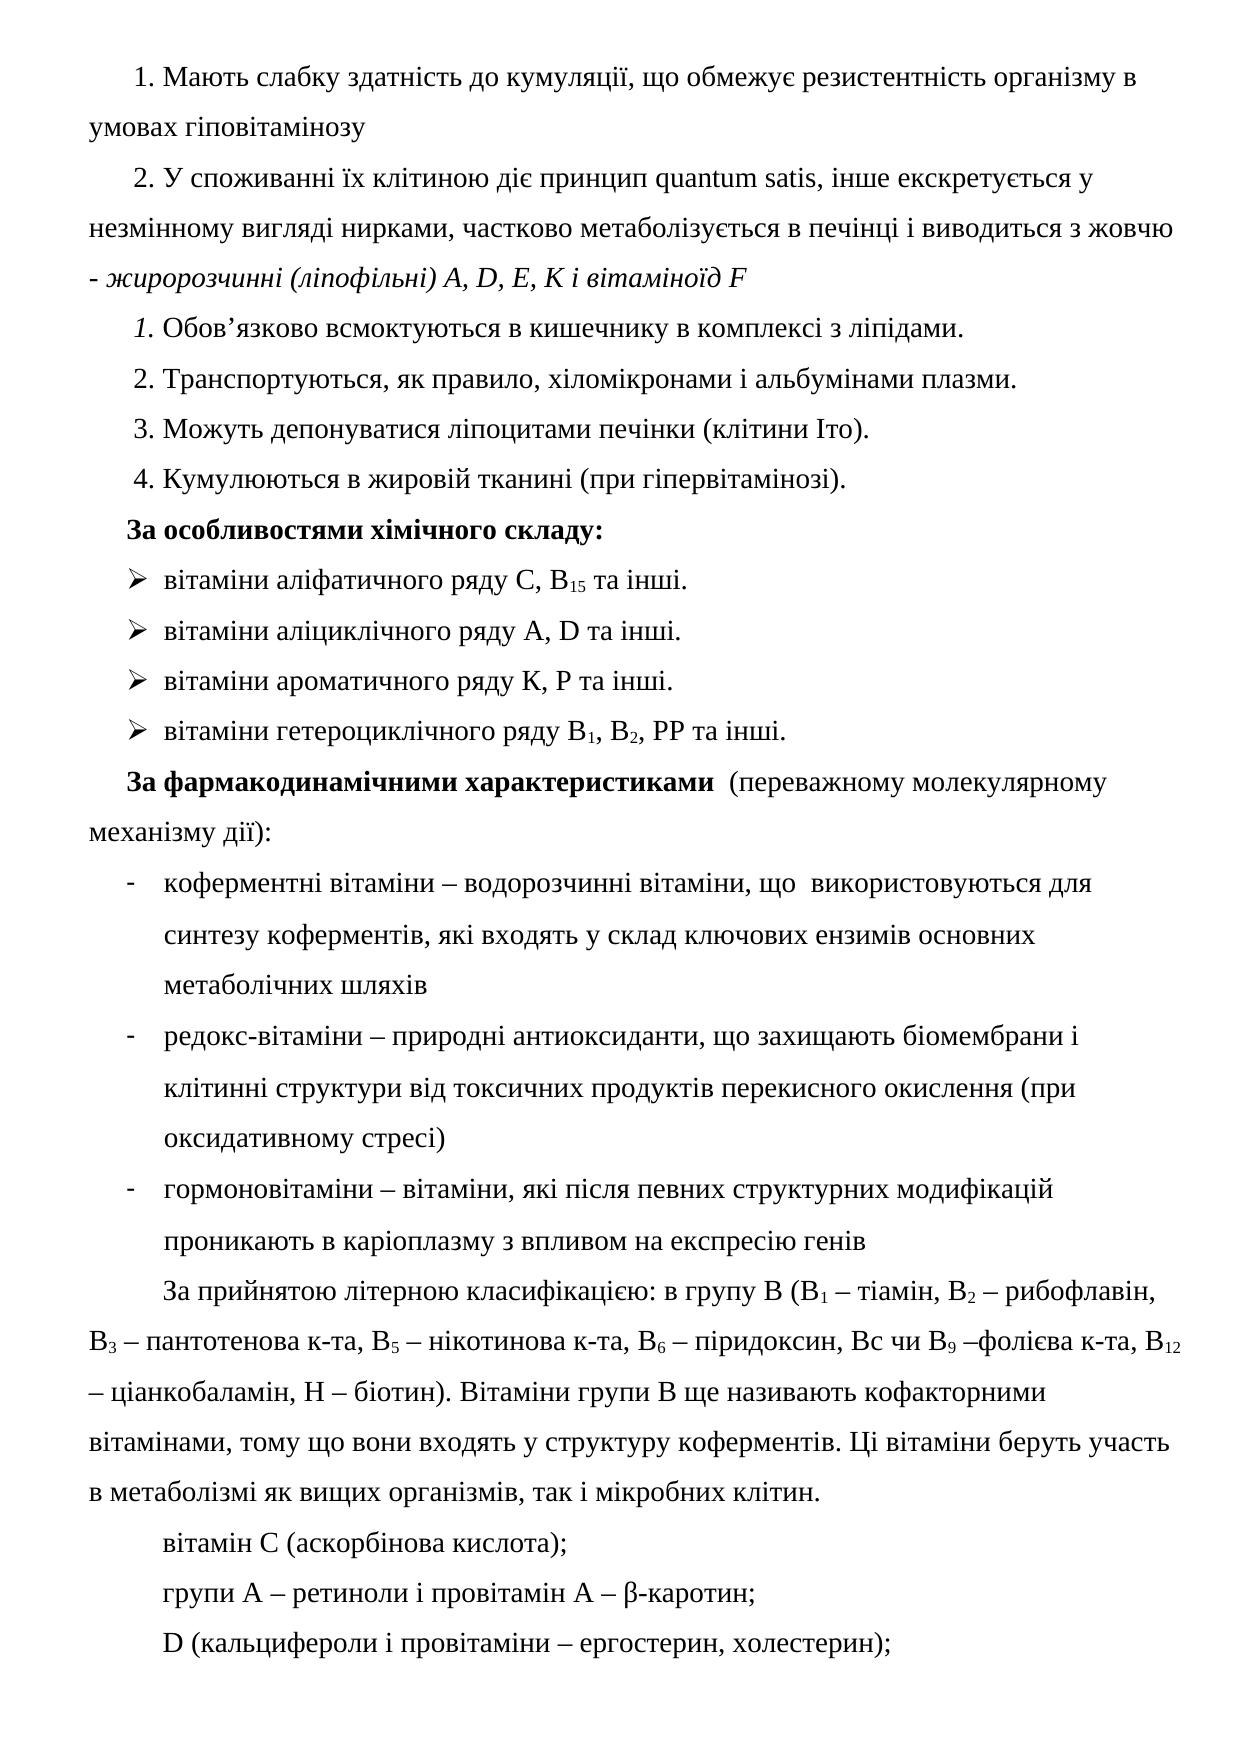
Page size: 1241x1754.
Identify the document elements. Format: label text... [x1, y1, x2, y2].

list вітаміни ароматичного ряду К, Р та інші. [126, 663, 1181, 697]
list редокс-вітаміни – природні антиоксиданти, що захищають біомембрани і клітинні структури від токсичних продуктів перекисного окислення (при оксидативному стресі) [126, 1017, 1181, 1154]
text D (кальцифероли і провітаміни – ергостерин, холестерин); [89, 1625, 1181, 1659]
text 3. Можуть депонуватися ліпоцитами печінки (клітини Іто). [89, 411, 1181, 445]
text - жиророзчинні (ліпофільні) А, D, E, K і вітаміноїд F [89, 260, 1181, 294]
text 2. Транспортуються, як правило, хіломікронами і альбумінами плазми. [89, 361, 1181, 394]
text незмінному вигляді нирками, частково метаболізується в печінці і виводиться з жовчю [89, 210, 1181, 243]
text За фармакодинамічними характеристиками (переважному молекулярному механізму дії): [89, 764, 1181, 848]
list вітаміни аліфатичного ряду С, В15 та інші. [126, 562, 1181, 596]
list гормоновітаміни – вітаміни, які після певних структурних модифікацій проникають в каріоплазму з впливом на експресію генів [126, 1171, 1181, 1256]
text За прийнятою літерною класифікацією: в групу В (В1 – тіамін, В2 – рибофлавін, В3 – пантотенова к-та, В5 – нікотинова к-та, В6 – піридоксин, Вс чи В9 –фолієва к-та, В12 – ціанкобаламін, Н – біотин). Вітаміни групи В ще називають кофакторними вітамінами, тому що вони входять у структуру коферментів. Ці вітаміни беруть участь в метаболізмі як вищих організмів, так і мікробних клітин. [89, 1273, 1181, 1508]
list вітаміни гетероциклічного ряду В1, В2, РР та інші. [126, 713, 1181, 747]
list коферментні вітаміни – водорозчинні вітаміни, що використовуються для синтезу коферментів, які входять у склад ключових ензимів основних метаболічних шляхів [126, 864, 1181, 1001]
text 2. У споживанні їх клітиною діє принцип quantum satis, інше екскретується у [89, 160, 1181, 193]
list вітаміни аліциклічного ряду А, D та інші. [126, 613, 1181, 646]
text вітамін С (аскорбінова кислота); [89, 1525, 1181, 1558]
text 1. Обов’язково всмоктуються в кишечнику в комплексі з ліпідами. [89, 311, 1181, 344]
text За особливостями хімічного складу: [89, 512, 1181, 545]
text 1. Мають слабку здатність до кумуляції, що обмежує резистентність організму в умовах гіповітамінозу [89, 59, 1181, 143]
text групи А – ретиноли і провітамін А – β-каротин; [89, 1575, 1181, 1609]
text 4. Кумулюються в жировій тканині (при гіпервітамінозі). [89, 462, 1181, 495]
